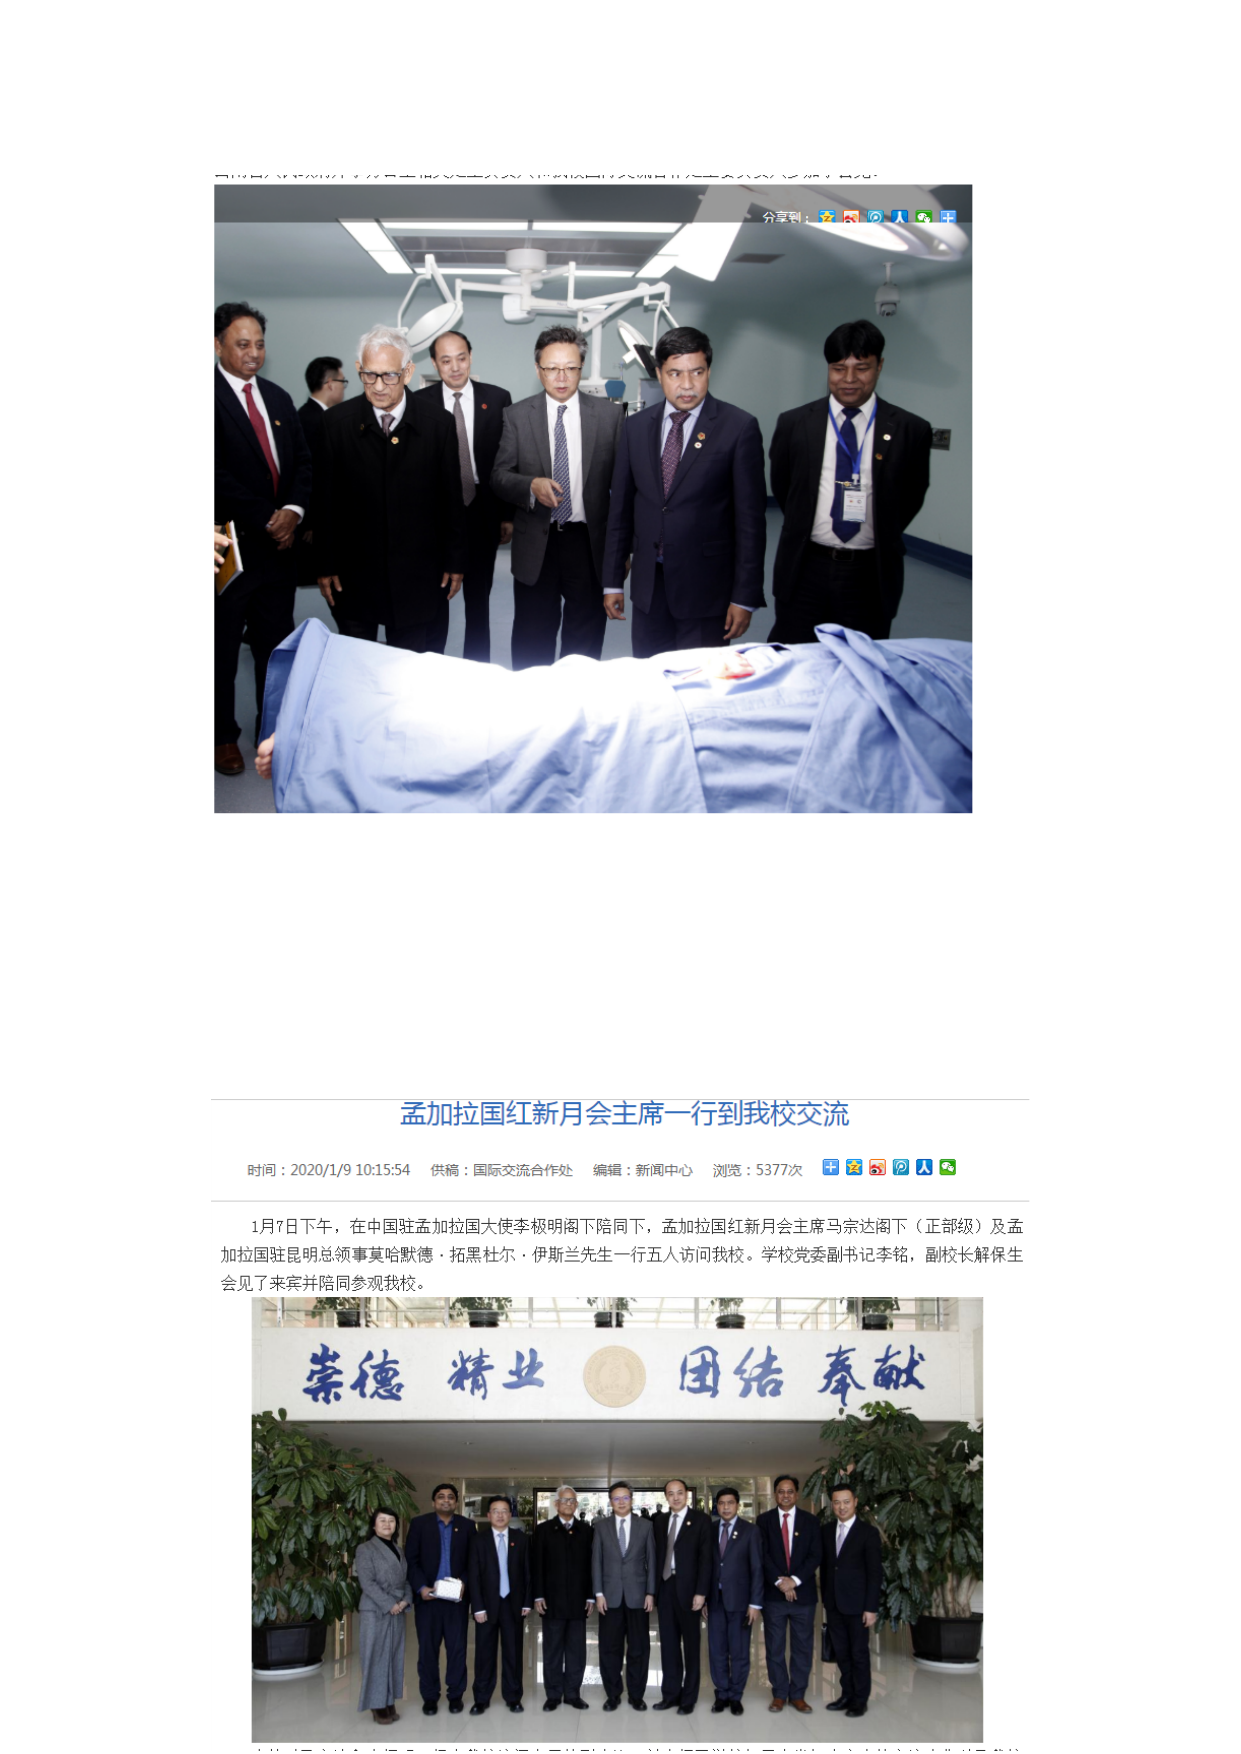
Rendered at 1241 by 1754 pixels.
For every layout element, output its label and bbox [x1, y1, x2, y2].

picture [188, 175, 985, 828]
picture [211, 1095, 1030, 1751]
